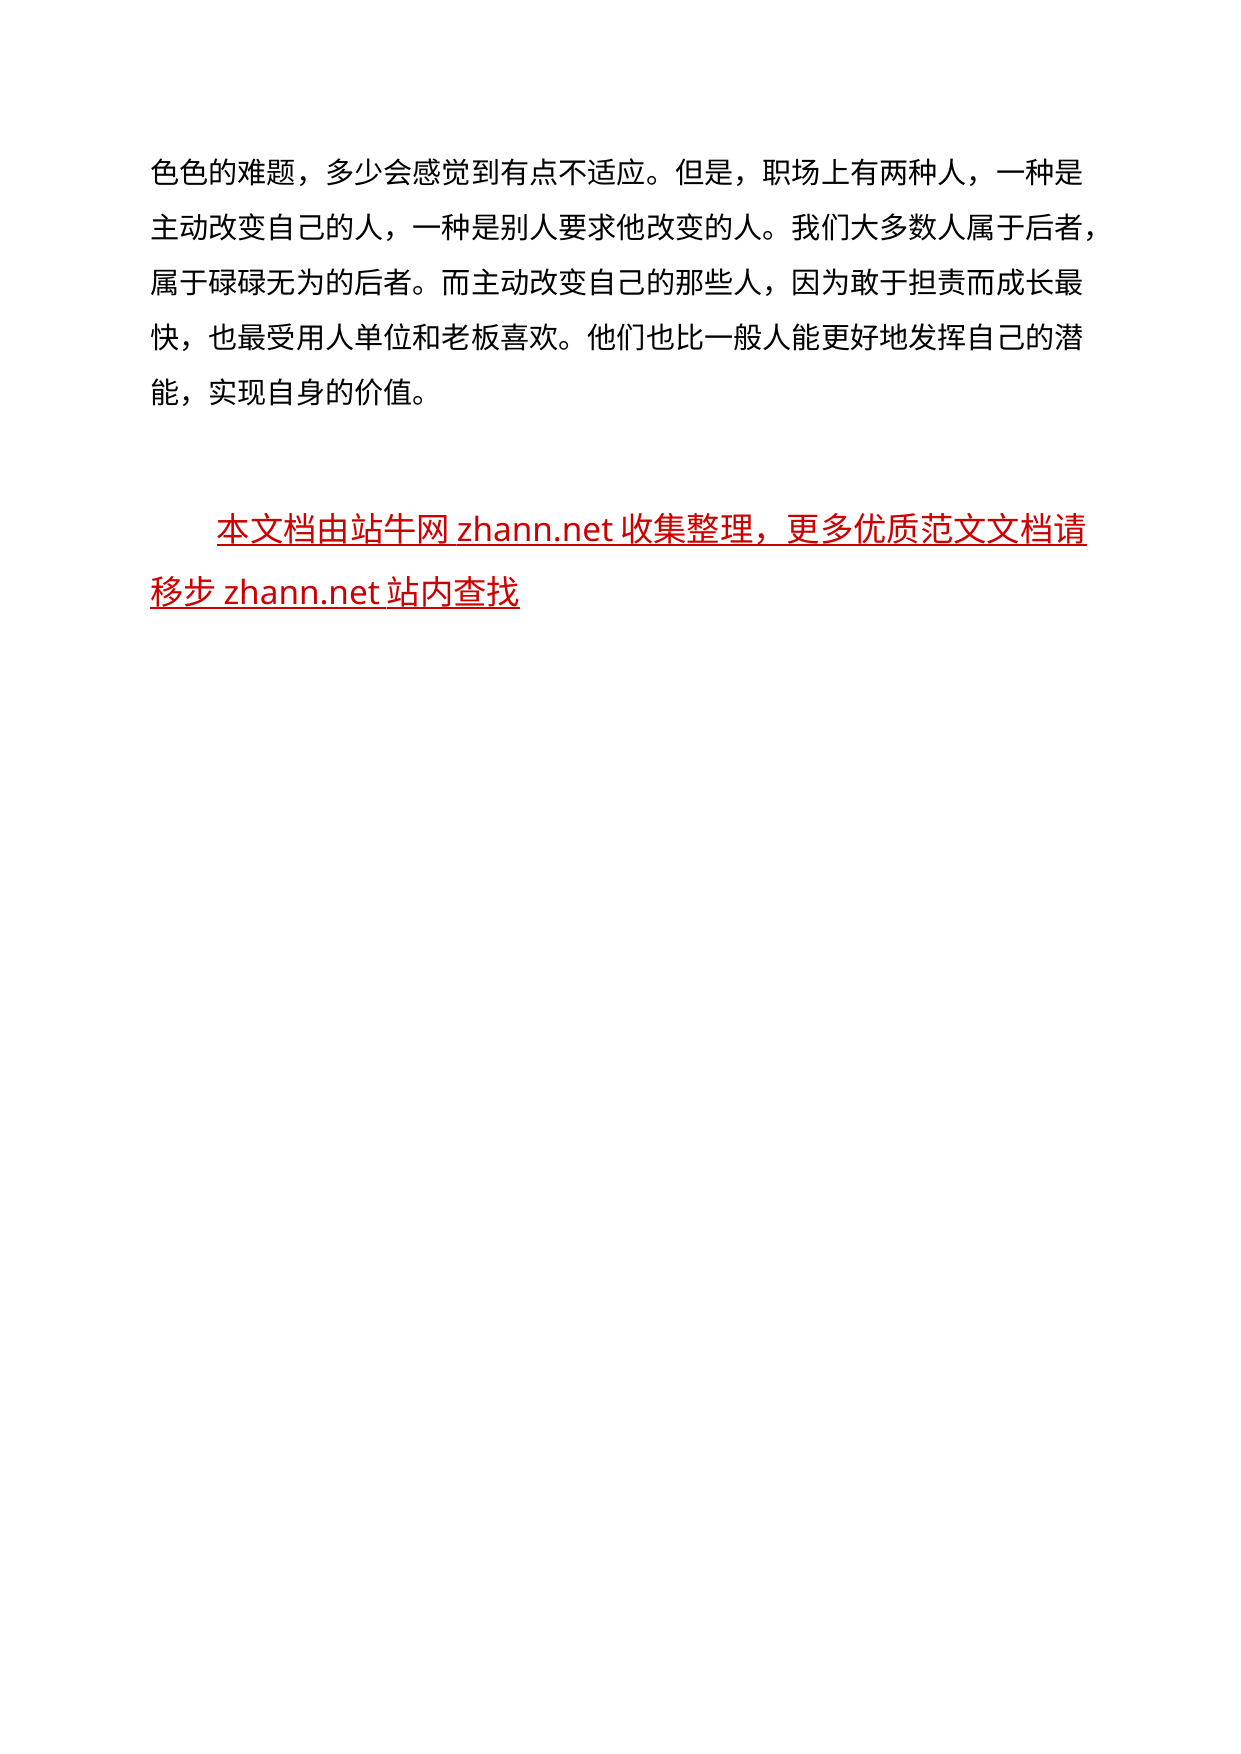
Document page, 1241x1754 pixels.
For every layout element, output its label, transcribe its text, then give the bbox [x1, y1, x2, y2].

text 本文档由站牛网zhann.net收集整理，更多优质范文文档请移步zhann.net站内查找 [150, 503, 1090, 614]
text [150, 150, 1090, 412]
